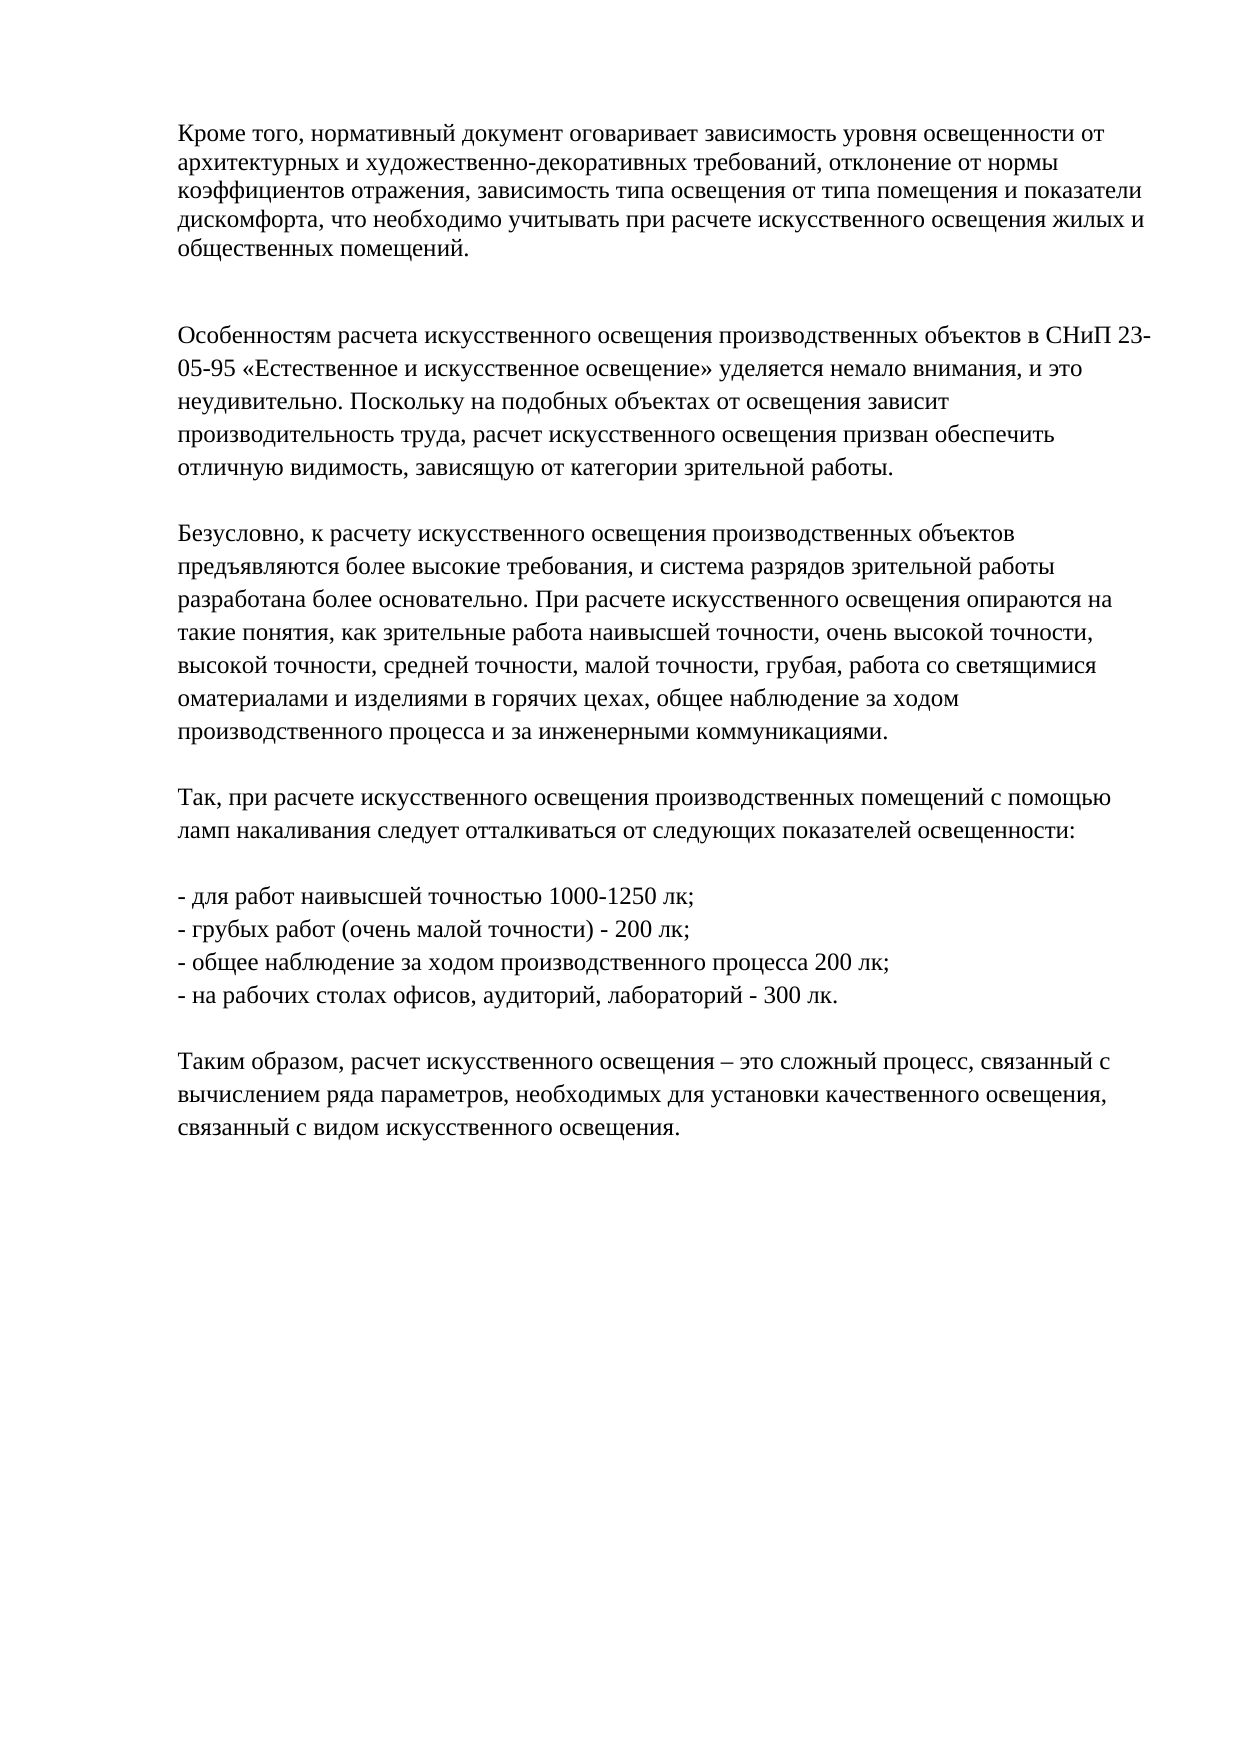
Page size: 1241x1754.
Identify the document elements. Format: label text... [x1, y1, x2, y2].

text Особенностям расчета искусственного освещения производственных объектов в СНиП 23-05-95 «Естественное и искусственное освещение» уделяется немало внимания, и это неудивительно. Поскольку на подобных объектах от освещения зависит производительность труда, расчет искусственного освещения призван обеспечить отличную видимость, зависящую от категории зрительной работы. Безусловно, к расчету искусственного освещения производственных объектов предъявляются более высокие требования, и система разрядов зрительной работы разработана более основательно. При расчете искусственного освещения опираются на такие понятия, как зрительные работа наивысшей точности, очень высокой точности, высокой точности, средней точности, малой точности, грубая, работа со светящимися оматериалами и изделиями в горячих цехах, общее наблюдение за ходом производственного процесса и за инженерными коммуникациями. Так, при расчете искусственного освещения производственных помещений с помощью ламп накаливания следует отталкиваться от следующих показателей освещенности: - для работ наивысшей точностью 1000-1250 лк; - грубых работ (очень малой точности) - 200 лк; - общее наблюдение за ходом производственного процесса 200 лк; - на рабочих столах офисов, аудиторий, лабораторий - 300 лк. Таким образом, расчет искусственного освещения – это сложный процесс, связанный с вычислением ряда параметров, необходимых для установки качественного освещения, связанный с видом искусственного освещения. [177, 287, 1152, 1141]
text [177, 118, 1152, 262]
